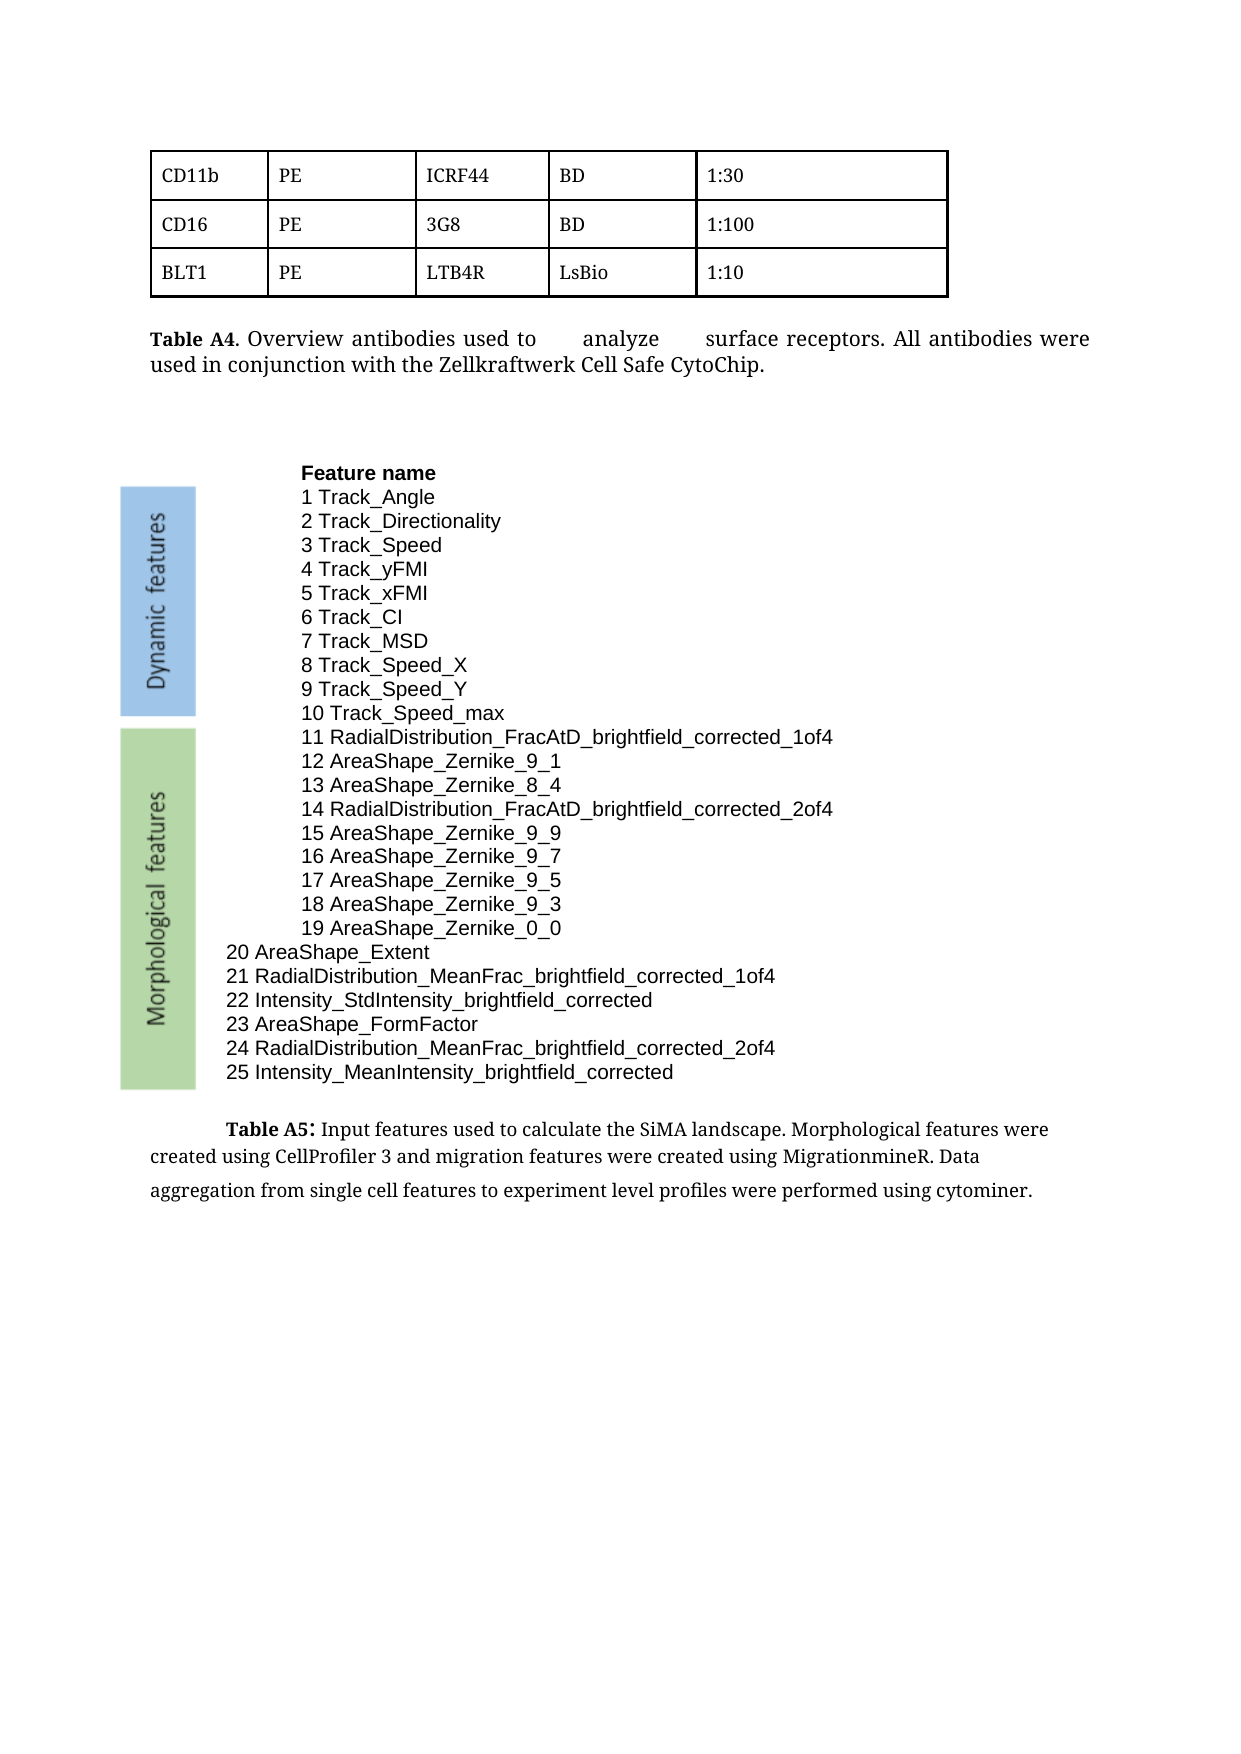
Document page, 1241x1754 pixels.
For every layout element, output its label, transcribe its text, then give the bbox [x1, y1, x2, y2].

table_cell PE [269, 201, 415, 247]
text 24 RadialDistribution_MeanFrac_brightfield_corrected_2of4 [208, 1036, 1090, 1060]
text 11 RadialDistribution_FracAtD_brightfield_corrected_1of4 [225, 724, 1090, 748]
table_cell PE [269, 249, 415, 295]
table_cell LTB4R [417, 249, 548, 295]
text 15 AreaShape_Zernike_9_9 [225, 820, 1090, 844]
table_cell PE [269, 152, 415, 198]
text 22 Intensity_StdIntensity_brightfield_corrected [208, 988, 1090, 1012]
table_cell CD11b [152, 152, 267, 198]
text Feature name [150, 461, 1090, 485]
table_cell ICRF44 [417, 152, 548, 198]
text 16 AreaShape_Zernike_9_7 [225, 844, 1090, 868]
text 12 AreaShape_Zernike_9_1 [225, 748, 1090, 772]
table_cell 3G8 [417, 201, 548, 247]
picture [106, 471, 208, 1095]
table_cell CD16 [152, 201, 267, 247]
text 2 Track_Directionality [225, 509, 1090, 533]
text 23 AreaShape_FormFactor [208, 1012, 1090, 1036]
table_cell 1:30 [698, 152, 946, 198]
text Table A4. Overview analyze surface receptors. [150, 324, 1090, 378]
table_cell LsBio [550, 249, 695, 295]
text 13 AreaShape_Zernike_8_4 [225, 772, 1090, 796]
table_cell 1:10 [698, 249, 946, 295]
text 3 Track_Speed [225, 533, 1090, 557]
table_cell BD [550, 201, 695, 247]
text 8 Track_Speed_X [225, 653, 1090, 677]
text 6 Track_CI [225, 605, 1090, 629]
text 1 Track_Angle [208, 485, 1090, 509]
text 5 Track_xFMI [225, 581, 1090, 605]
text 4 Track_yFMI [225, 557, 1090, 581]
table_cell 1:100 [698, 201, 946, 247]
text 17 AreaShape_Zernike_9_5 [225, 868, 1090, 892]
text 14 RadialDistribution_FracAtD_brightfield_corrected_2of4 [225, 796, 1090, 820]
text 19 AreaShape_Zernike_0_0 [225, 916, 1090, 940]
table_cell BLT1 [152, 249, 267, 295]
text 18 AreaShape_Zernike_9_3 [225, 892, 1090, 916]
text 7 Track_MSD [225, 629, 1090, 653]
text 9 Track_Speed_Y [225, 677, 1090, 701]
text 21 RadialDistribution_MeanFrac_brightfield_corrected_1of4 [208, 964, 1090, 988]
text Table A5: Input features used to calculate the SiMA landscape. Morphological features were created using CellProfiler 3 and migration features were created using MigrationmineR. Data aggregation from single cell features to experiment level profiles were performed using cytominer. [150, 1108, 1090, 1204]
text 10 Track_Speed_max [225, 701, 1090, 724]
table_cell BD [550, 152, 695, 198]
text 20 AreaShape_Extent [208, 940, 1090, 964]
text 25 Intensity_MeanIntensity_brightfield_corrected [208, 1060, 1090, 1084]
